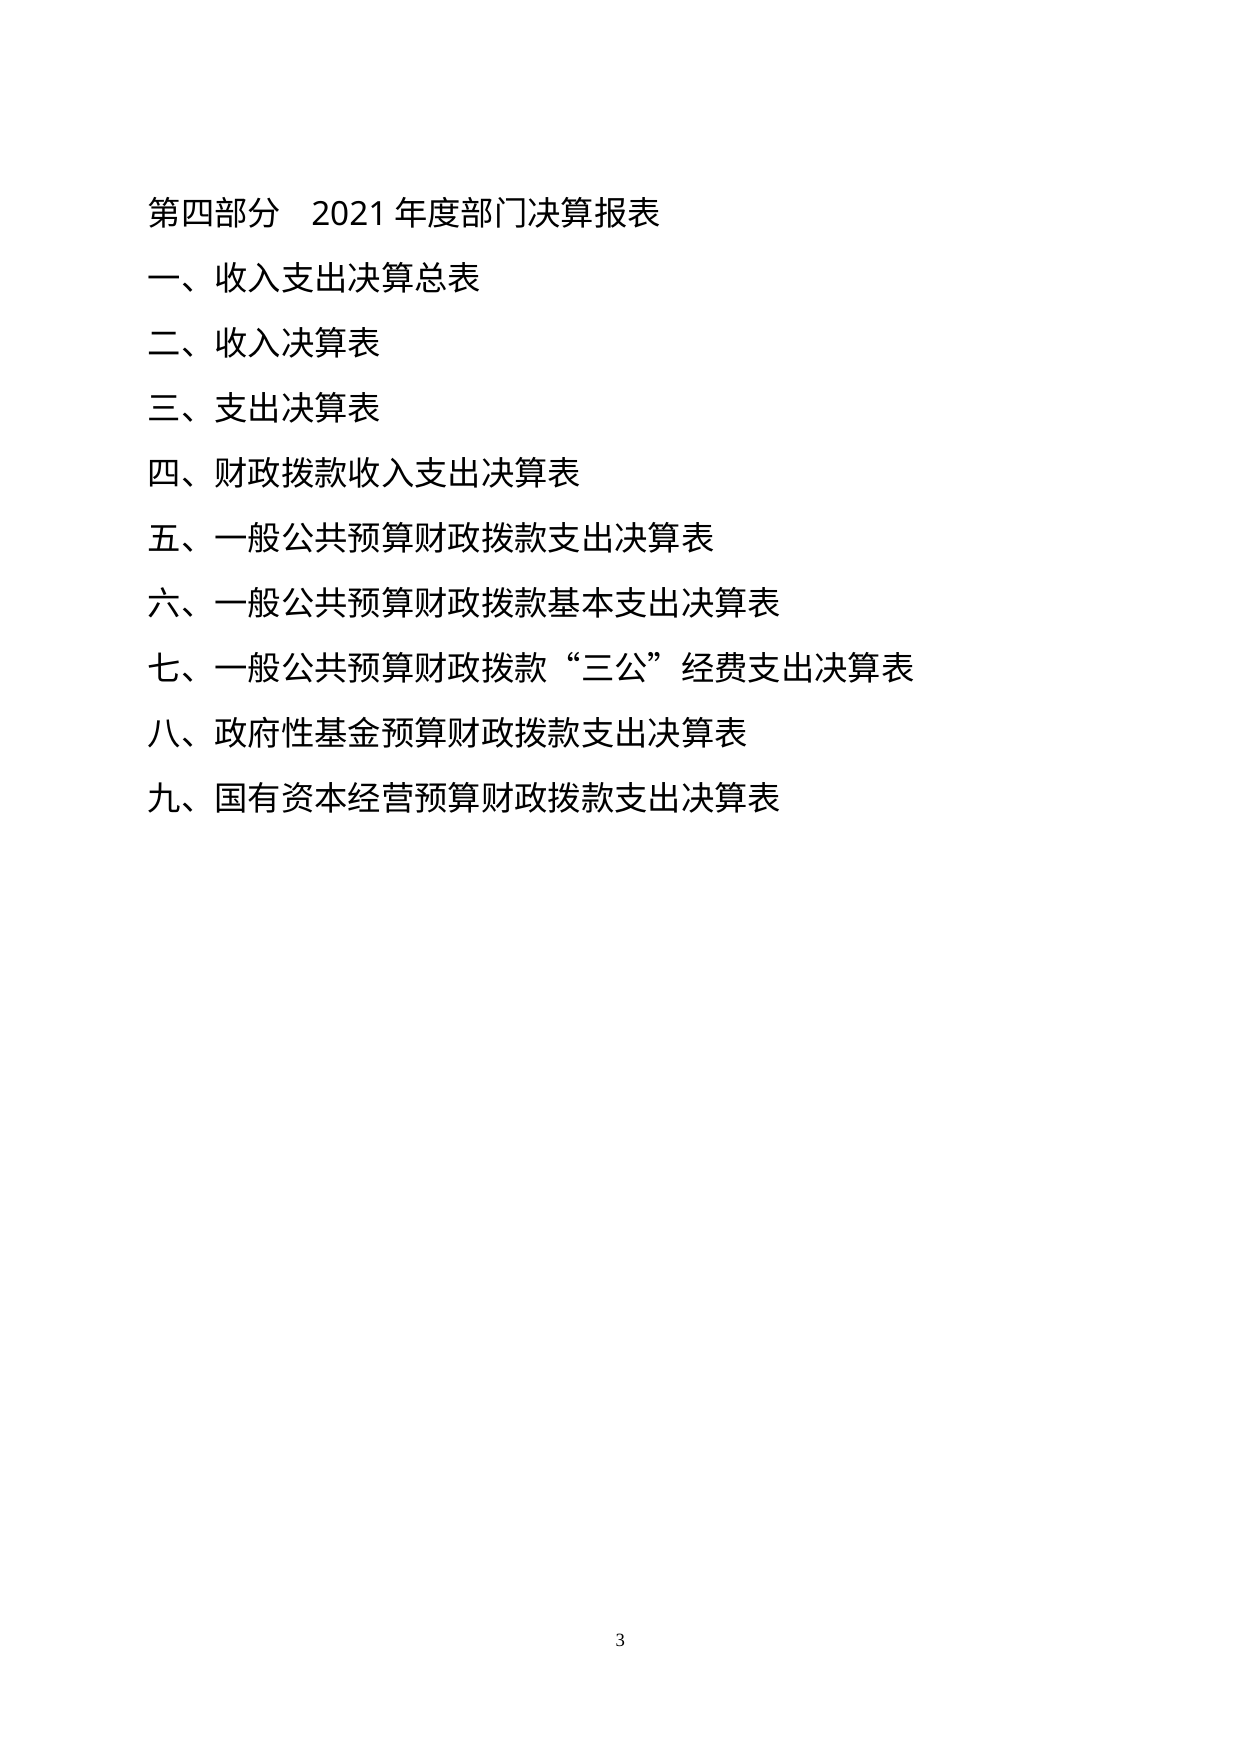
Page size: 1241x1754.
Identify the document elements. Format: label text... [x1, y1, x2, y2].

text 七、一般公共预算财政拨款“三公”经费支出决算表 [148, 633, 1092, 698]
text 九、国有资本经营预算财政拨款支出决算表 [148, 763, 1092, 828]
text 一、收入支出决算总表 [148, 243, 1092, 308]
text 第四部分 2021年度部门决算报表 [148, 178, 1092, 243]
text 三、支出决算表 [148, 373, 1092, 438]
text 八、政府性基金预算财政拨款支出决算表 [148, 698, 1092, 763]
text 四、财政拨款收入支出决算表 [148, 438, 1092, 503]
text 五、一般公共预算财政拨款支出决算表 [148, 503, 1092, 568]
text 二、收入决算表 [148, 308, 1092, 373]
text 六、一般公共预算财政拨款基本支出决算表 [148, 568, 1092, 633]
